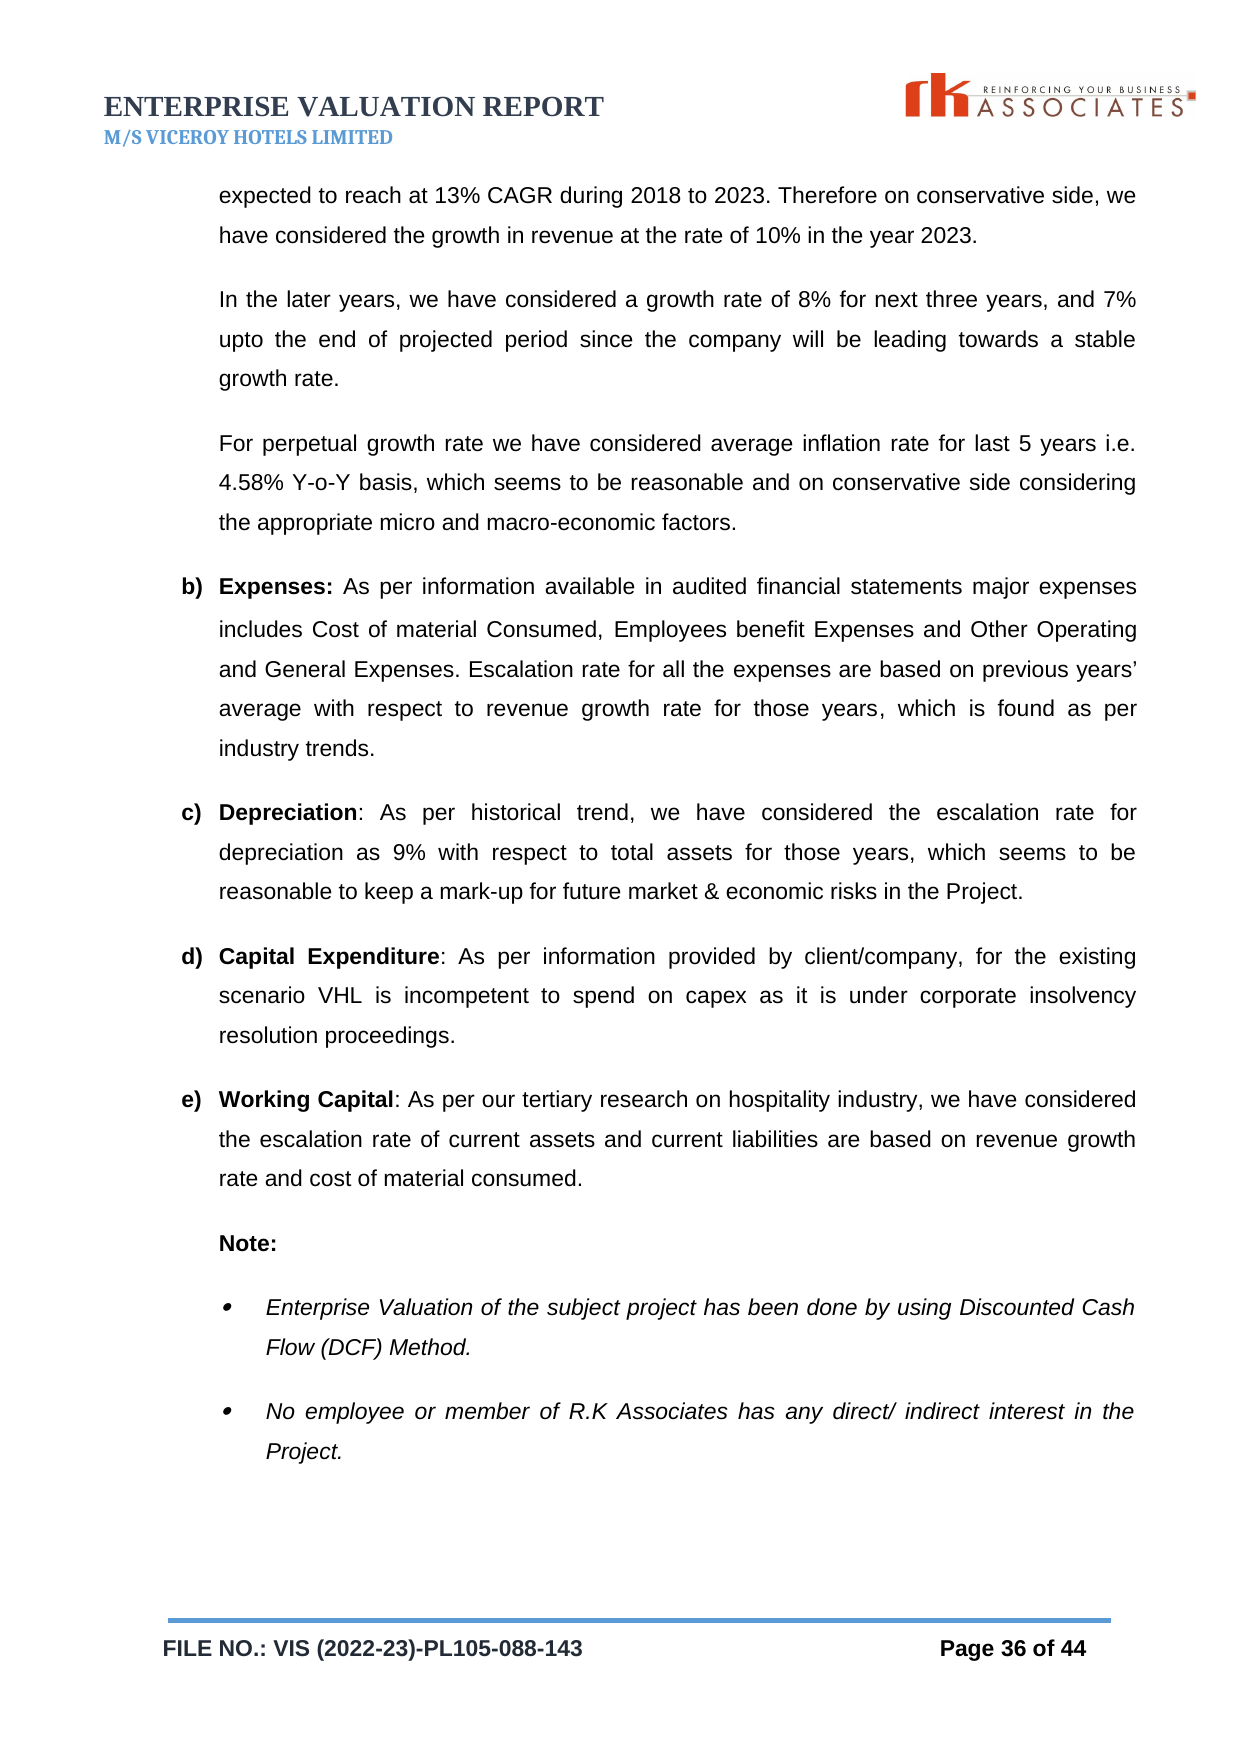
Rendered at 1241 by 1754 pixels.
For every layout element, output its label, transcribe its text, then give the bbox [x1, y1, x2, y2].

list Working Capital: As per our tertiary research on hospitality industry, we have considered the escalation rate of current assets and current liabilities are based on revenue growth rate and cost of material consumed. [181, 1086, 1137, 1192]
list Enterprise Valuation of the subject project has been done by using Discounted Cash Flow (DCF) Method. [221, 1294, 1137, 1360]
text In the later years, we have considered a growth rate of 8% for next three years, and 7% upto the end of projected period since the company will be leading towards a stable growth rate. [219, 286, 1137, 392]
picture [905, 73, 1197, 117]
text For perpetual growth rate we have considered average inflation rate for last 5 years i.e. 4.58% Y-o-Y basis, which seems to be reasonable and on conservative side considering the appropriate micro and macro-economic factors. [219, 430, 1137, 535]
list Depreciation: As per historical trend, we have considered the escalation rate for depreciation as 9% with respect to total assets for those years, which seems to be reasonable to keep a mark-up for future market & economic risks in the Project. [181, 799, 1137, 905]
list Capital Expenditure: As per information provided by client/company, for the existing scenario VHL is incompetent to spend on capex as it is under corporate insolvency resolution proceedings. [181, 943, 1137, 1048]
list No employee or member of R.K Associates has any direct/ indirect interest in the Project. [221, 1398, 1137, 1464]
text Note: [219, 1230, 1109, 1256]
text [219, 182, 1137, 248]
list Expenses: As per information available in audited financial statements major expenses includes Cost of material Consumed, Employees benefit Expenses and Other Operating and General Expenses. Escalation rate for all the expenses are based on previous years’ average with respect to revenue growth rate for those years, which is found as per industry trends. [181, 573, 1137, 761]
